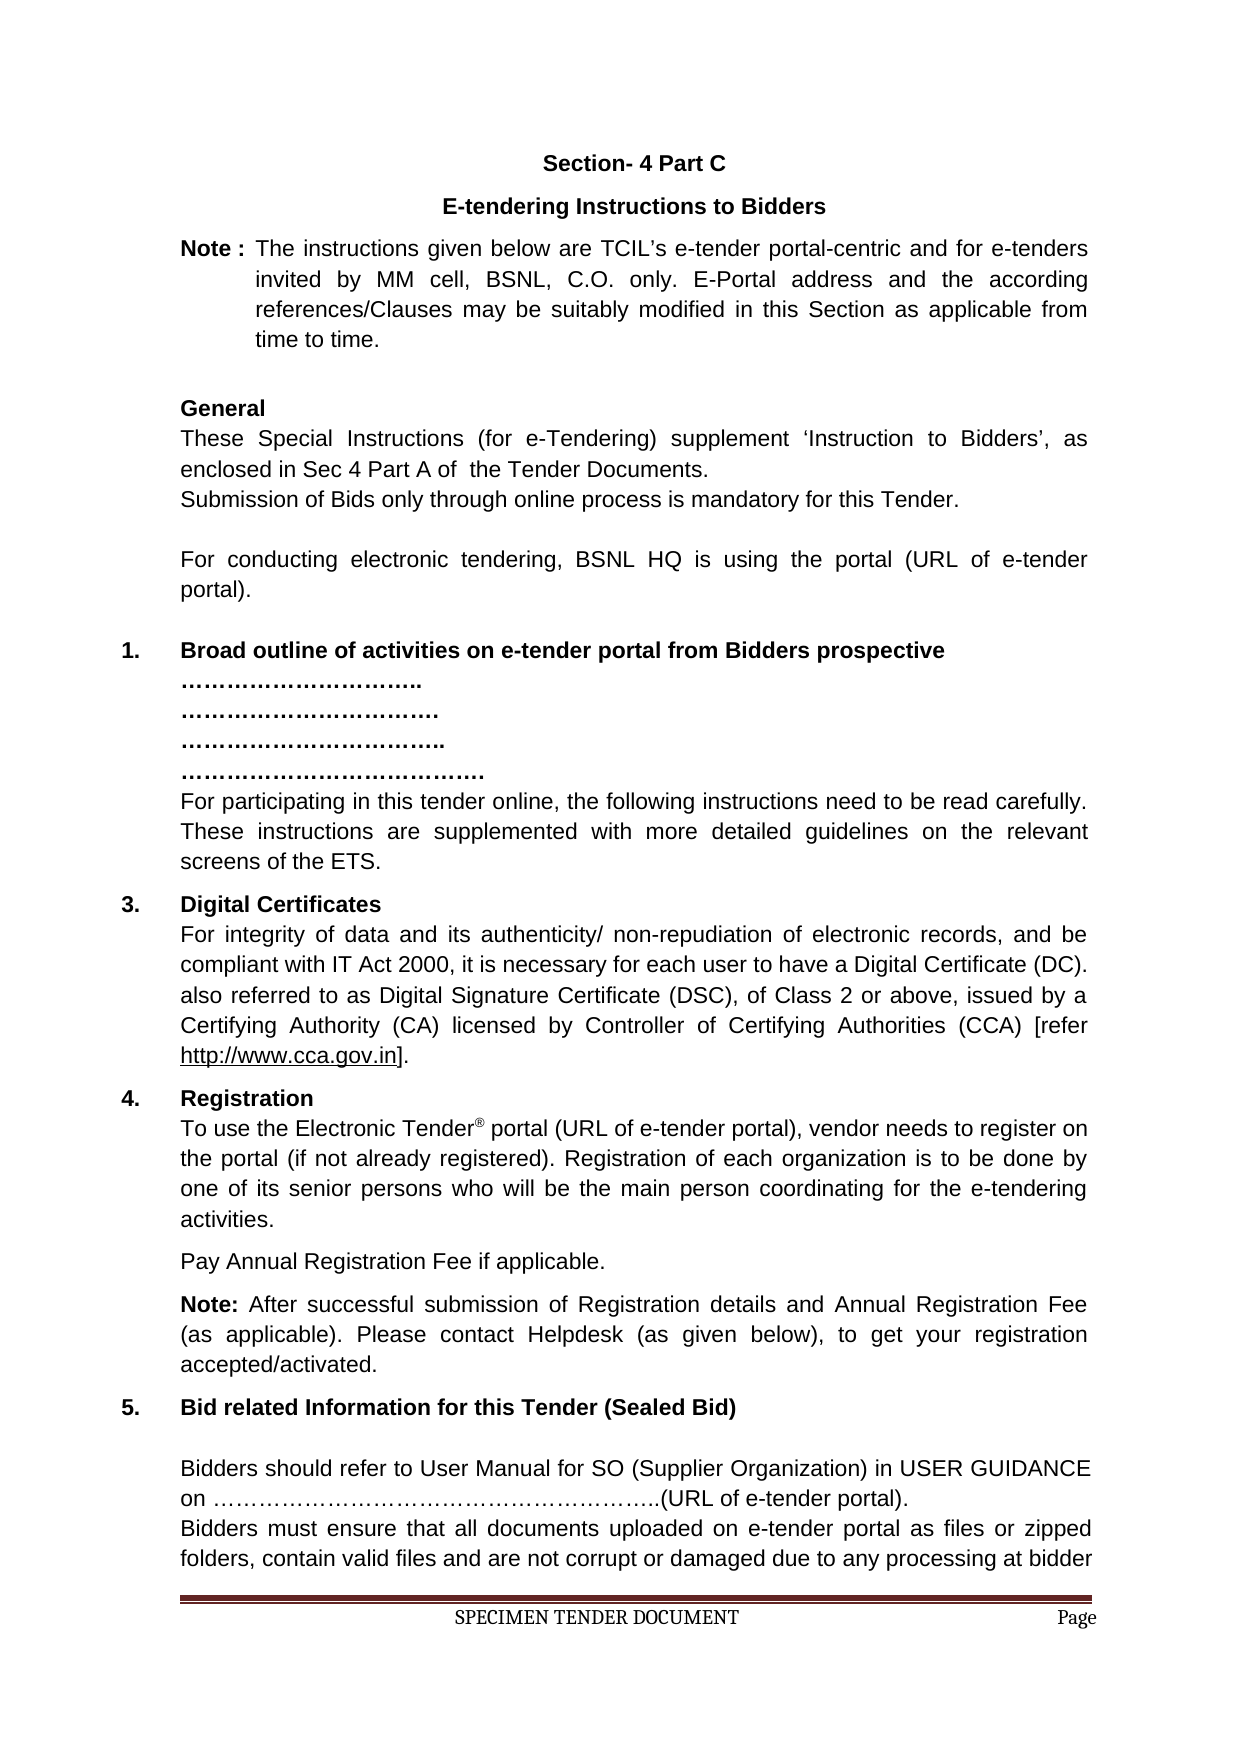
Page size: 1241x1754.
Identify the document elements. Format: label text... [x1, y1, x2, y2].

text To use the Electronic Tender® portal (URL of e-tender portal), vendor needs to register on the portal (if not already registered). Registration of each organization is to be done by one of its senior persons who will be the main person coordinating for the e-tendering activities. [180, 1115, 1088, 1232]
list …………………………………. [180, 758, 1088, 784]
text General [180, 395, 1088, 421]
text These Special Instructions (for e-Tendering) supplement ‘Instruction to Bidders’, as enclosed in Sec 4 Part A of the Tender Documents. [180, 425, 1088, 482]
text Submission of Bids only through online process is mandatory for this Tender. [180, 486, 1088, 512]
list Broad outline of activities on e-tender portal from Bidders prospective [121, 637, 1088, 663]
text Section- 4 Part C [180, 150, 1088, 176]
text Bidders should refer to User Manual for SO (Supplier Organization) in USER GUIDANCE on …………………………………………………..(URL of e-tender portal). [180, 1454, 1092, 1511]
list Digital Certificates [121, 891, 1088, 917]
text 4. Registration [121, 1085, 1088, 1111]
text E-tendering Instructions to Bidders [180, 193, 1088, 219]
text Pay Annual Registration Fee if applicable. [180, 1248, 1088, 1274]
text Note: After successful submission of Registration details and Annual Registration Fee (as applicable). Please contact Helpdesk (as given below), to get your registration accepted/activated. [180, 1291, 1088, 1378]
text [180, 1515, 1092, 1572]
list ………………………….. [180, 667, 1088, 693]
subtitle Note : The instructions given below are TCIL’s e-tender portal-centric and for e-tenders invited by MM cell, BSNL, C.O. only. E-Portal address and the according references/Clauses may be suitably modified in this Section as applicable from time to time. [180, 235, 1088, 352]
list …………………………….. [180, 727, 1088, 754]
text For participating in this tender online, the following instructions need to be read carefully. These instructions are supplemented with more detailed guidelines on the relevant screens of the ETS. [180, 788, 1088, 874]
text 5. Bid related Information for this Tender (Sealed Bid) [121, 1394, 1088, 1420]
list ……………………………. [180, 697, 1088, 723]
text For integrity of data and its authenticity/ non-repudiation of electronic records, and be compliant with IT Act 2000, it is necessary for each user to have a Digital Certificate (DC). also referred to as Digital Signature Certificate (DSC), of Class 2 or above, issued by a Certifying Authority (CA) licensed by Controller of Certifying Authorities (CCA) [refer http://www.cca.gov.in]. [180, 921, 1088, 1068]
text For conducting electronic tendering, BSNL HQ is using the portal (URL of e-tender portal). [180, 546, 1088, 603]
